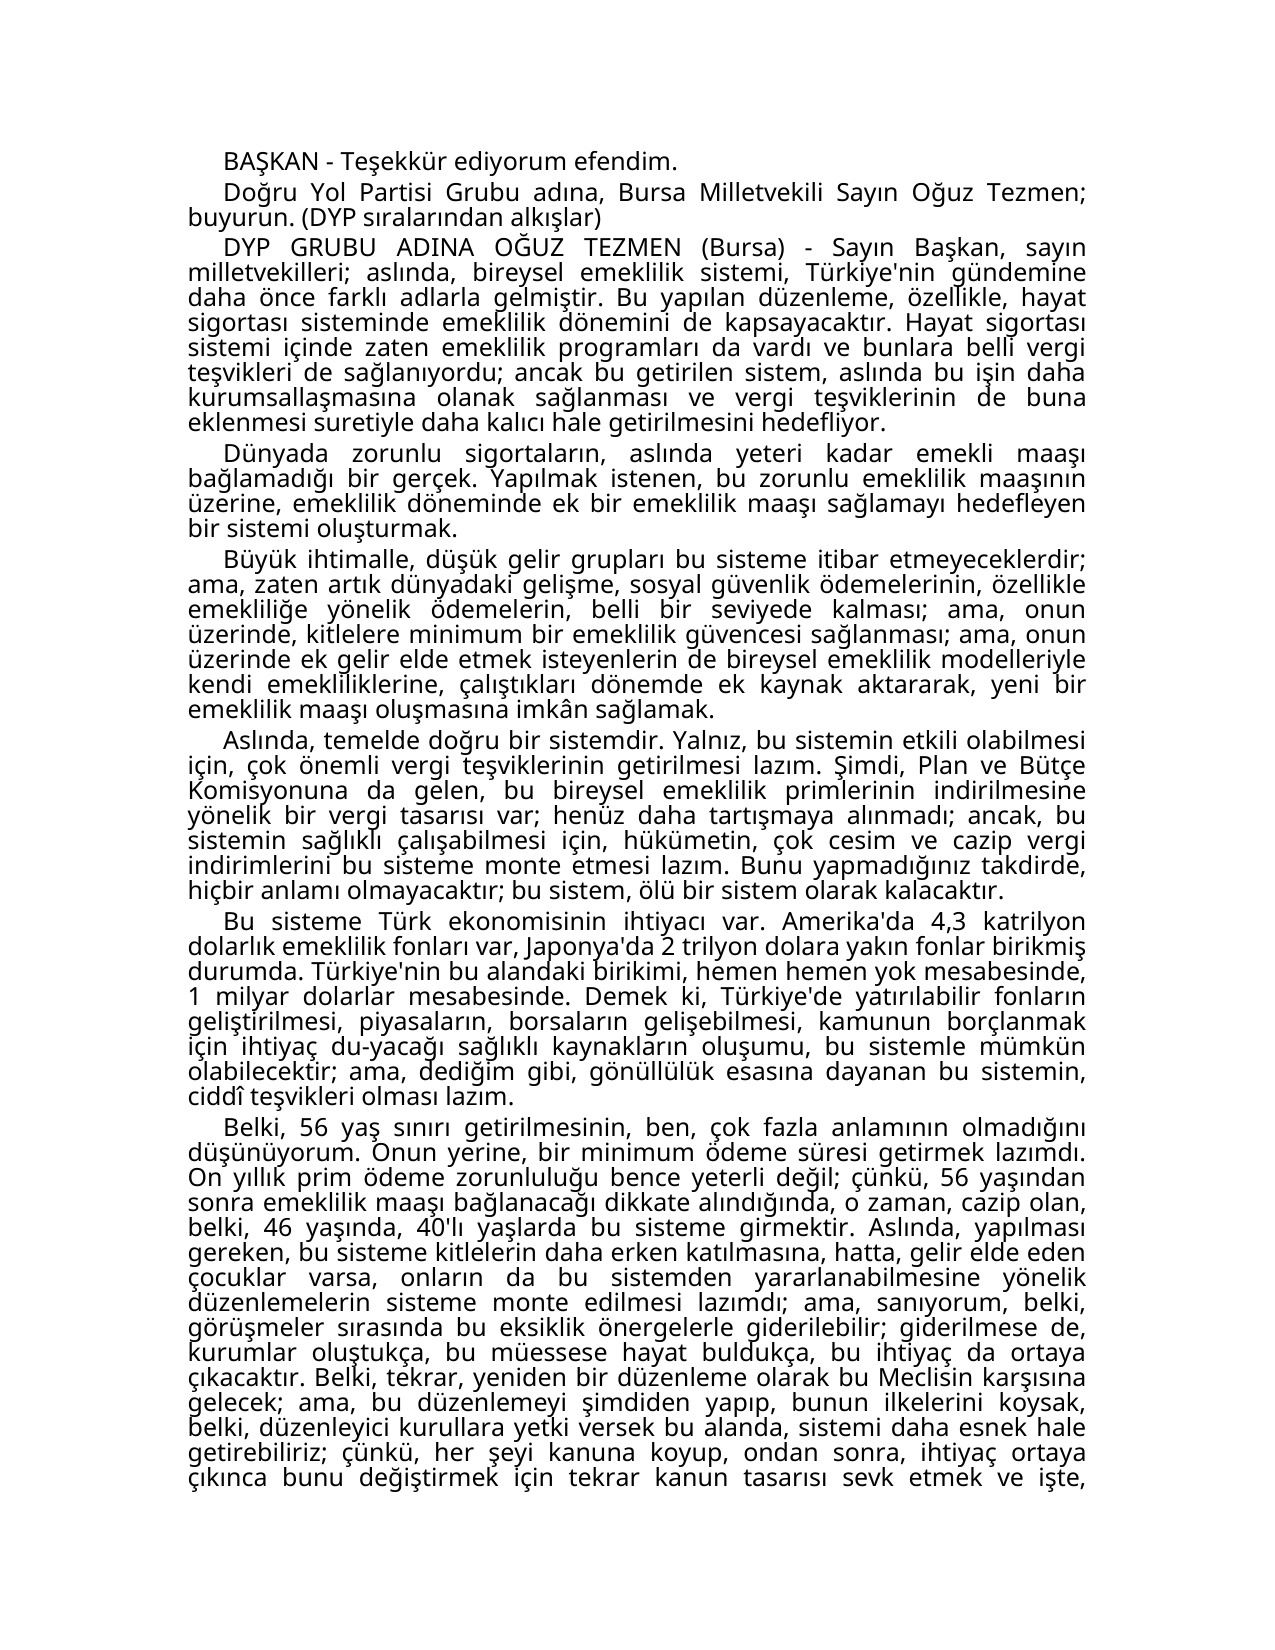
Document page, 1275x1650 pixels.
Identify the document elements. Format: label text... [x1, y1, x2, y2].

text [187, 1117, 1087, 1492]
text Aslında, temelde doğru bir sistemdir. Yalnız, bu sistemin etkili olabilmesi için, çok önemli vergi teşviklerinin getirilmesi lazım. Şimdi, Plan ve Bütçe Komisyonuna da gelen, bu bireysel emeklilik primlerinin indirilmesine yönelik bir vergi tasarısı var; henüz daha tartışmaya alınmadı; ancak, bu sistemin sağlıklı çalışabilmesi için, hükümetin, çok cesim ve cazip vergi indirimlerini bu sisteme monte etmesi lazım. Bunu yapmadığınız takdirde, hiçbir anlamı olmayacaktır; bu sistem, ölü bir sistem olarak kalacaktır. [187, 730, 1087, 905]
text DYP GRUBU ADINA OĞUZ TEZMEN (Bursa) - Sayın Başkan, sayın milletvekilleri; aslında, bireysel emeklilik sistemi, Türkiye'nin gündemine daha önce farklı adlarla gelmiştir. Bu yapılan düzenleme, özellikle, hayat sigortası sisteminde emeklilik dönemini de kapsayacaktır. Hayat sigortası sistemi içinde zaten emeklilik programları da vardı ve bunlara belli vergi teşvikleri de sağlanıyordu; ancak bu getirilen sistem, aslında bu işin daha kurumsallaşmasına olanak sağlanması ve vergi teşviklerinin de buna eklenmesi suretiyle daha kalıcı hale getirilmesini hedefliyor. [187, 237, 1087, 437]
text Büyük ihtimalle, düşük gelir grupları bu sisteme itibar etmeyeceklerdir; ama, zaten artık dünyadaki gelişme, sosyal güvenlik ödemelerinin, özellikle emekliliğe yönelik ödemelerin, belli bir seviyede kalması; ama, onun üzerinde, kitlelere minimum bir emeklilik güvencesi sağlanması; ama, onun üzerinde ek gelir elde etmek isteyenlerin de bireysel emeklilik modelleriyle kendi emekliliklerine, çalıştıkları dönemde ek kaynak aktararak, yeni bir emeklilik maaşı oluşmasına imkân sağlamak. [187, 549, 1087, 724]
text Dünyada zorunlu sigortaların, aslında yeteri kadar emekli maaşı bağlamadığı bir gerçek. Yapılmak istenen, bu zorunlu emeklilik maaşının üzerine, emeklilik döneminde ek bir emeklilik maaşı sağlamayı hedefleyen bir sistemi oluşturmak. [187, 443, 1087, 543]
text Bu sisteme Türk ekonomisinin ihtiyacı var. Amerika'da 4,3 katrilyon dolarlık emeklilik fonları var, Japonya'da 2 trilyon dolara yakın fonlar birikmiş durumda. Türkiye'nin bu alandaki birikimi, hemen hemen yok mesabesinde, 1 milyar dolarlar mesabesinde. Demek ki, Türkiye'de yatırılabilir fonların geliştirilmesi, piyasaların, borsaların gelişebilmesi, kamunun borçlanmak için ihtiyaç du-yacağı sağlıklı kaynakların oluşumu, bu sistemle mümkün olabilecektir; ama, dediğim gibi, gönüllülük esasına dayanan bu sistemin, ciddî teşvikleri olması lazım. [187, 911, 1087, 1111]
text BAŞKAN - Teşekkür ediyorum efendim. [187, 150, 1087, 175]
text Doğru Yol Partisi Grubu adına, Bursa Milletvekili Sayın Oğuz Tezmen; buyurun. (DYP sıralarından alkışlar) [187, 181, 1087, 231]
